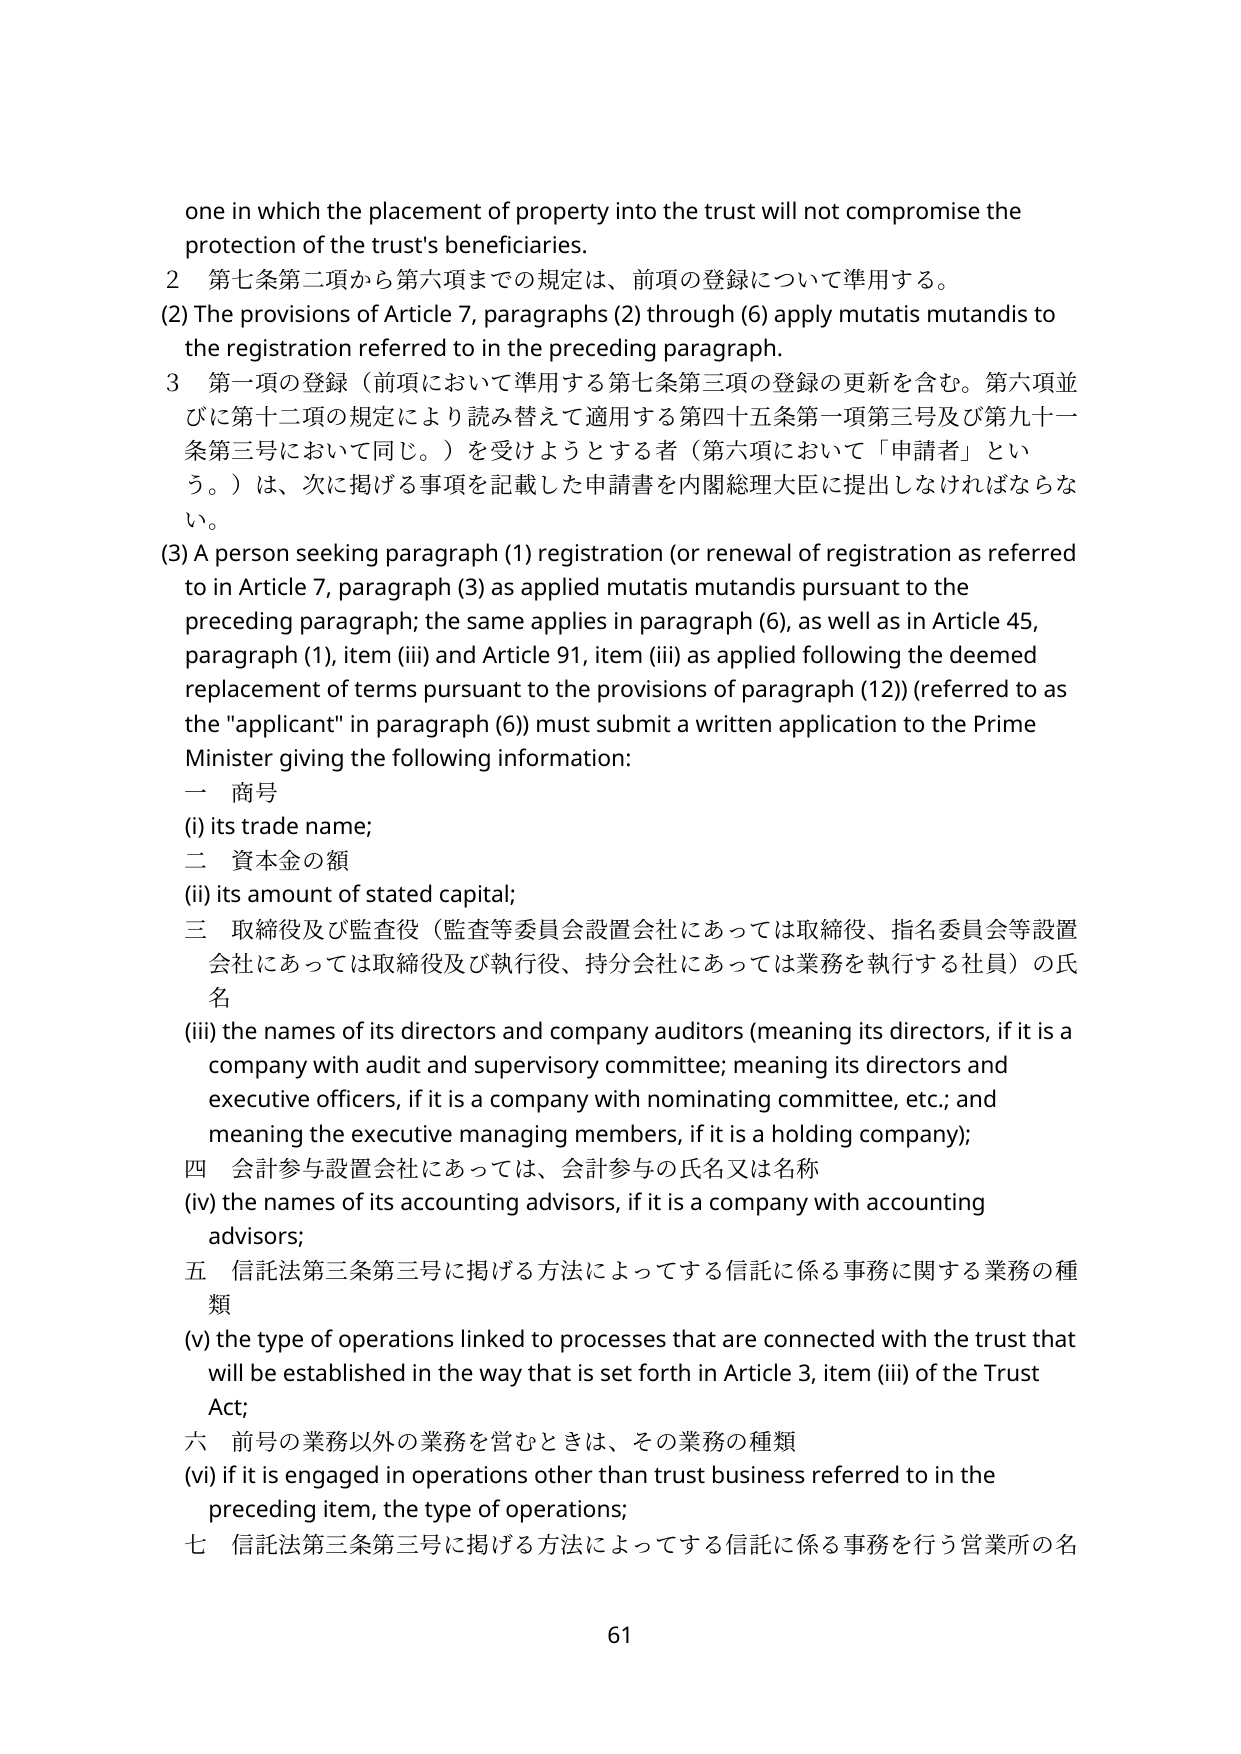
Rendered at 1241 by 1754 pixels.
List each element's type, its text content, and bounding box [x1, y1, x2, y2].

text 六 前号の業務以外の業務を営むときは、その業務の種類 [184, 1424, 1079, 1458]
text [161, 194, 1079, 262]
text 二 資本金の額 [184, 843, 1079, 877]
text 五 信託法第三条第三号に掲げる方法によってする信託に係る事務に関する業務の種類 [184, 1253, 1079, 1321]
text (ii) its amount of stated capital; [184, 877, 1079, 911]
text 一 商号 [184, 774, 1079, 809]
text (iv) the names of its accounting advisors, if it is a company with accounting advisors; [184, 1184, 1079, 1253]
text (iii) the names of its directors and company auditors (meaning its directors, if it is a company with audit and supervisory committee; meaning its directors and executive officers, if it is a company with nominating committee, etc.; and meaning the executive managing members, if it is a holding company); [184, 1014, 1079, 1150]
text (3) A person seeking paragraph (1) registration (or renewal of registration as referred to in Article 7, paragraph (3) as applied mutatis mutandis pursuant to the preceding paragraph; the same applies in paragraph (6), as well as in Article 45, paragraph (1), item (iii) and Article 91, item (iii) as applied following the deemed replacement of terms pursuant to the provisions of paragraph (12)) (referred to as the "applicant" in paragraph (6)) must submit a written application to the Prime Minister giving the following information: [161, 535, 1079, 774]
text ３ 第一項の登録（前項において準用する第七条第三項の登録の更新を含む。第六項並びに第十二項の規定により読み替えて適用する第四十五条第一項第三号及び第九十一条第三号において同じ。）を受けようとする者（第六項において「申請者」という。）は、次に掲げる事項を記載した申請書を内閣総理大臣に提出しなければならない。 [161, 364, 1079, 535]
text 三 取締役及び監査役（監査等委員会設置会社にあっては取締役、指名委員会等設置会社にあっては取締役及び執行役、持分会社にあっては業務を執行する社員）の氏名 [184, 911, 1079, 1014]
text (v) the type of operations linked to processes that are connected with the trust that will be established in the way that is set forth in Article 3, item (iii) of the Trust Act; [184, 1321, 1079, 1424]
text 四 会計参与設置会社にあっては、会計参与の氏名又は名称 [184, 1150, 1079, 1184]
text (vi) if it is engaged in operations other than trust business referred to in the preceding item, the type of operations; [184, 1458, 1079, 1526]
text (2) The provisions of Article 7, paragraphs (2) through (6) apply mutatis mutandis to the registration referred to in the preceding paragraph. [161, 296, 1079, 364]
text (i) its trade name; [184, 809, 1079, 843]
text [184, 1526, 1079, 1560]
text ２ 第七条第二項から第六項までの規定は、前項の登録について準用する。 [161, 262, 1079, 296]
